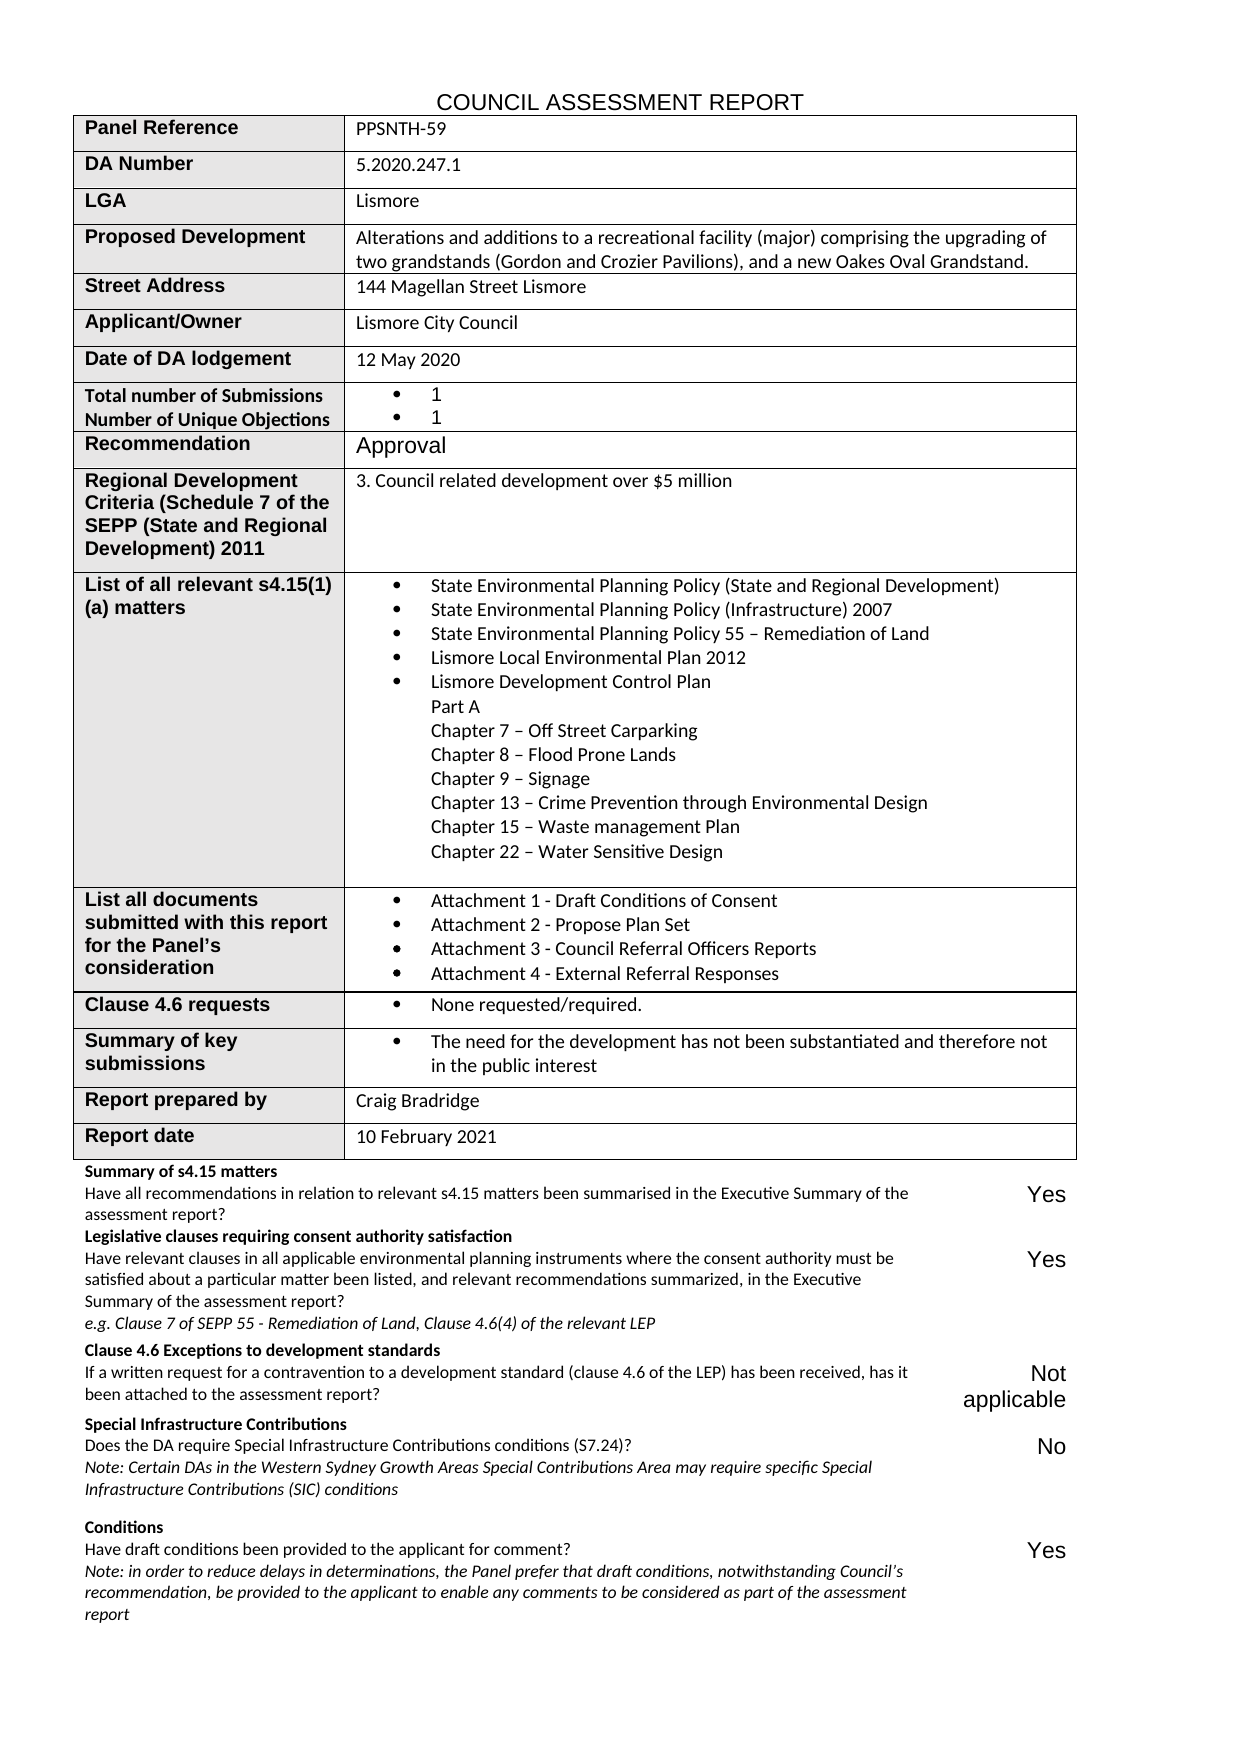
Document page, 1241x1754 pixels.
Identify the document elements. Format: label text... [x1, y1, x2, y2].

table_cell Special Infrastructure Contributions Does the DA require Special Infrastructure Contributions conditions (S7.24)? Note: Certain DAs in the Western Sydney Growth Areas Special Contributions Area may require specific Special Infrastructure Contributions (SIC) conditions [73, 1413, 929, 1517]
table_cell Clause 4.6 requests [74, 993, 344, 1028]
table_cell [345, 1124, 1076, 1159]
table_cell Proposed Development [74, 225, 344, 273]
table_cell Lismore City Council [345, 310, 1076, 346]
table_cell Report prepared by [74, 1088, 344, 1123]
table_header PPSNTH-59 [345, 116, 1076, 151]
table_cell [930, 1413, 1077, 1517]
table_cell Alterations and additions to a recreational facility (major) comprising the upgrading of two grandstands (Gordon and Crozier Pavilions), and a new Oakes Oval Grandstand. [345, 225, 1076, 273]
table_cell LGA [74, 189, 344, 224]
table_cell Legislative clauses requiring consent authority satisfaction Have relevant clauses in all applicable environmental planning instruments where the consent authority must be satisfied about a particular matter been listed, and relevant recommendations summarized, in the Executive Summary of the assessment report? e.g. Clause 7 of SEPP 55 - Remediation of Land, Clause 4.6(4) of the relevant LEP [73, 1225, 929, 1339]
table_cell 1 1 [345, 383, 1076, 431]
table_cell The need for the development has not been substantiated and therefore not in the public interest [345, 1029, 1076, 1087]
table_cell Date of DA lodgement [74, 347, 344, 382]
table_cell [930, 1160, 1077, 1225]
table_cell Conditions Have draft conditions been provided to the applicant for comment? Note: in order to reduce delays in determinations, the Panel prefer that draft conditions, notwithstanding Council’s recommendation, be provided to the applicant to enable any comments to be considered as part of the assessment report [73, 1517, 929, 1625]
table_cell Total number of Submissions Number of Unique Objections [74, 383, 344, 431]
table_cell 3. Council related development over $5 million [345, 469, 1076, 572]
table_cell Clause 4.6 Exceptions to development standards If a written request for a contravention to a development standard (clause 4.6 of the LEP) has been received, has it been attached to the assessment report? [73, 1340, 929, 1413]
table_cell Recommendation [74, 432, 344, 467]
table_cell Craig Bradridge [345, 1088, 1076, 1123]
table_cell Lismore [345, 189, 1076, 224]
table_cell Report date [74, 1124, 344, 1159]
table_cell 5.2020.247.1 [345, 152, 1076, 187]
table_cell State Environmental Planning Policy (State and Regional Development) State Environmental Planning Policy (Infrastructure) 2007 State Environmental Planning Policy 55 – Remediation of Land Lismore Local Environmental Plan 2012 Lismore Development Control Plan Part A Chapter 7 – Off Street Carparking Chapter 8 – Flood Prone Lands Chapter 9 – Signage Chapter 13 – Crime Prevention through Environmental Design Chapter 15 – Waste management Plan Chapter 22 – Water Sensitive Design [345, 573, 1076, 887]
table_header Panel Reference [74, 116, 344, 151]
table_cell Attachment 1 - Draft Conditions of Consent Attachment 2 - Propose Plan Set Attachment 3 - Council Referral Officers Reports Attachment 4 - External Referral Responses [345, 888, 1076, 991]
table_cell Summary of s4.15 matters Have all recommendations in relation to relevant s4.15 matters been summarised in the Executive Summary of the assessment report? [73, 1160, 929, 1225]
table_cell [930, 1340, 1077, 1413]
table_cell DA Number [74, 152, 344, 187]
table_cell 144 Magellan Street Lismore [345, 274, 1076, 309]
table_cell Applicant/Owner [74, 310, 344, 346]
table_cell [930, 1517, 1077, 1625]
table_cell List of all relevant s4.15(1)(a) matters [74, 573, 344, 887]
table_cell List all documents submitted with this report for the Panel’s consideration [74, 888, 344, 991]
table_cell [930, 1225, 1077, 1339]
table_cell Regional Development Criteria (Schedule 7 of the SEPP (State and Regional Development) 2011 [74, 469, 344, 572]
table_cell Summary of key submissions [74, 1029, 344, 1087]
table_cell [345, 347, 1076, 382]
table_cell None requested/required. [345, 993, 1076, 1028]
table_cell Street Address [74, 274, 344, 309]
